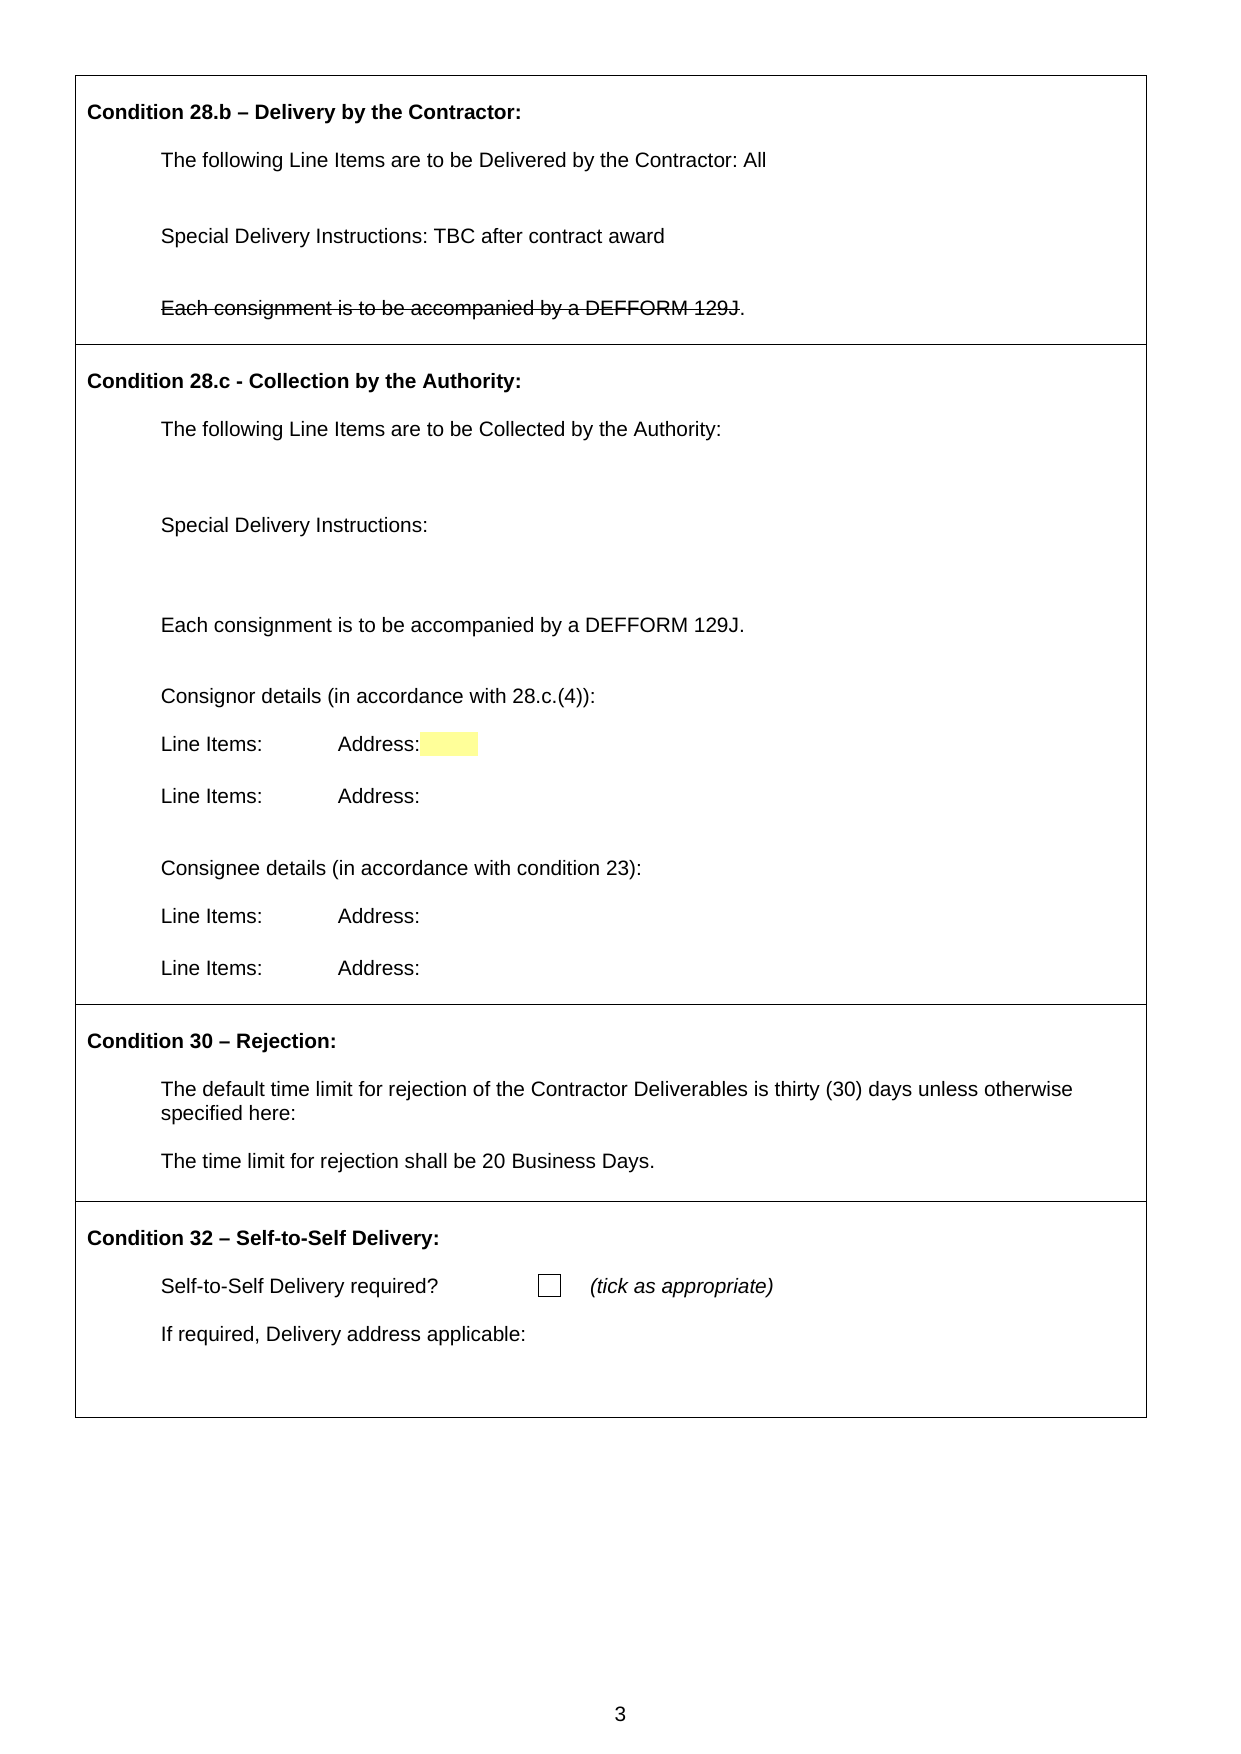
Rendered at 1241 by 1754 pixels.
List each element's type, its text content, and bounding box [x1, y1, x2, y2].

table_cell Condition 28.c - Collection by the Authority: The following Line Items are to be Collected by the Authority: Special Delivery Instructions: Each consignment is to be accompanied by a DEFFORM 129J. Consignor details (in accordance with 28.c.(4)): Line Items: Address: Line Items: Address: Consignee details (in accordance with condition 23): Line Items: Address: Line Items: Address: [76, 345, 1146, 1004]
table_cell Condition 28.b – Delivery by the Contractor: The following Line Items are to be Delivered by the Contractor: All Special Delivery Instructions: TBC after contract award Each consignment is to be accompanied by a DEFFORM 129J. [76, 76, 1146, 344]
table_cell Condition 32 – Self-to-Self Delivery: Self-to-Self Delivery required? (tick as appropriate) If required, Delivery address applicable: [76, 1202, 1146, 1417]
table_cell Condition 30 – Rejection: The default time limit for rejection of the Contractor Deliverables is thirty (30) days unless otherwise specified here: The time limit for rejection shall be 20 Business Days. [76, 1005, 1146, 1201]
